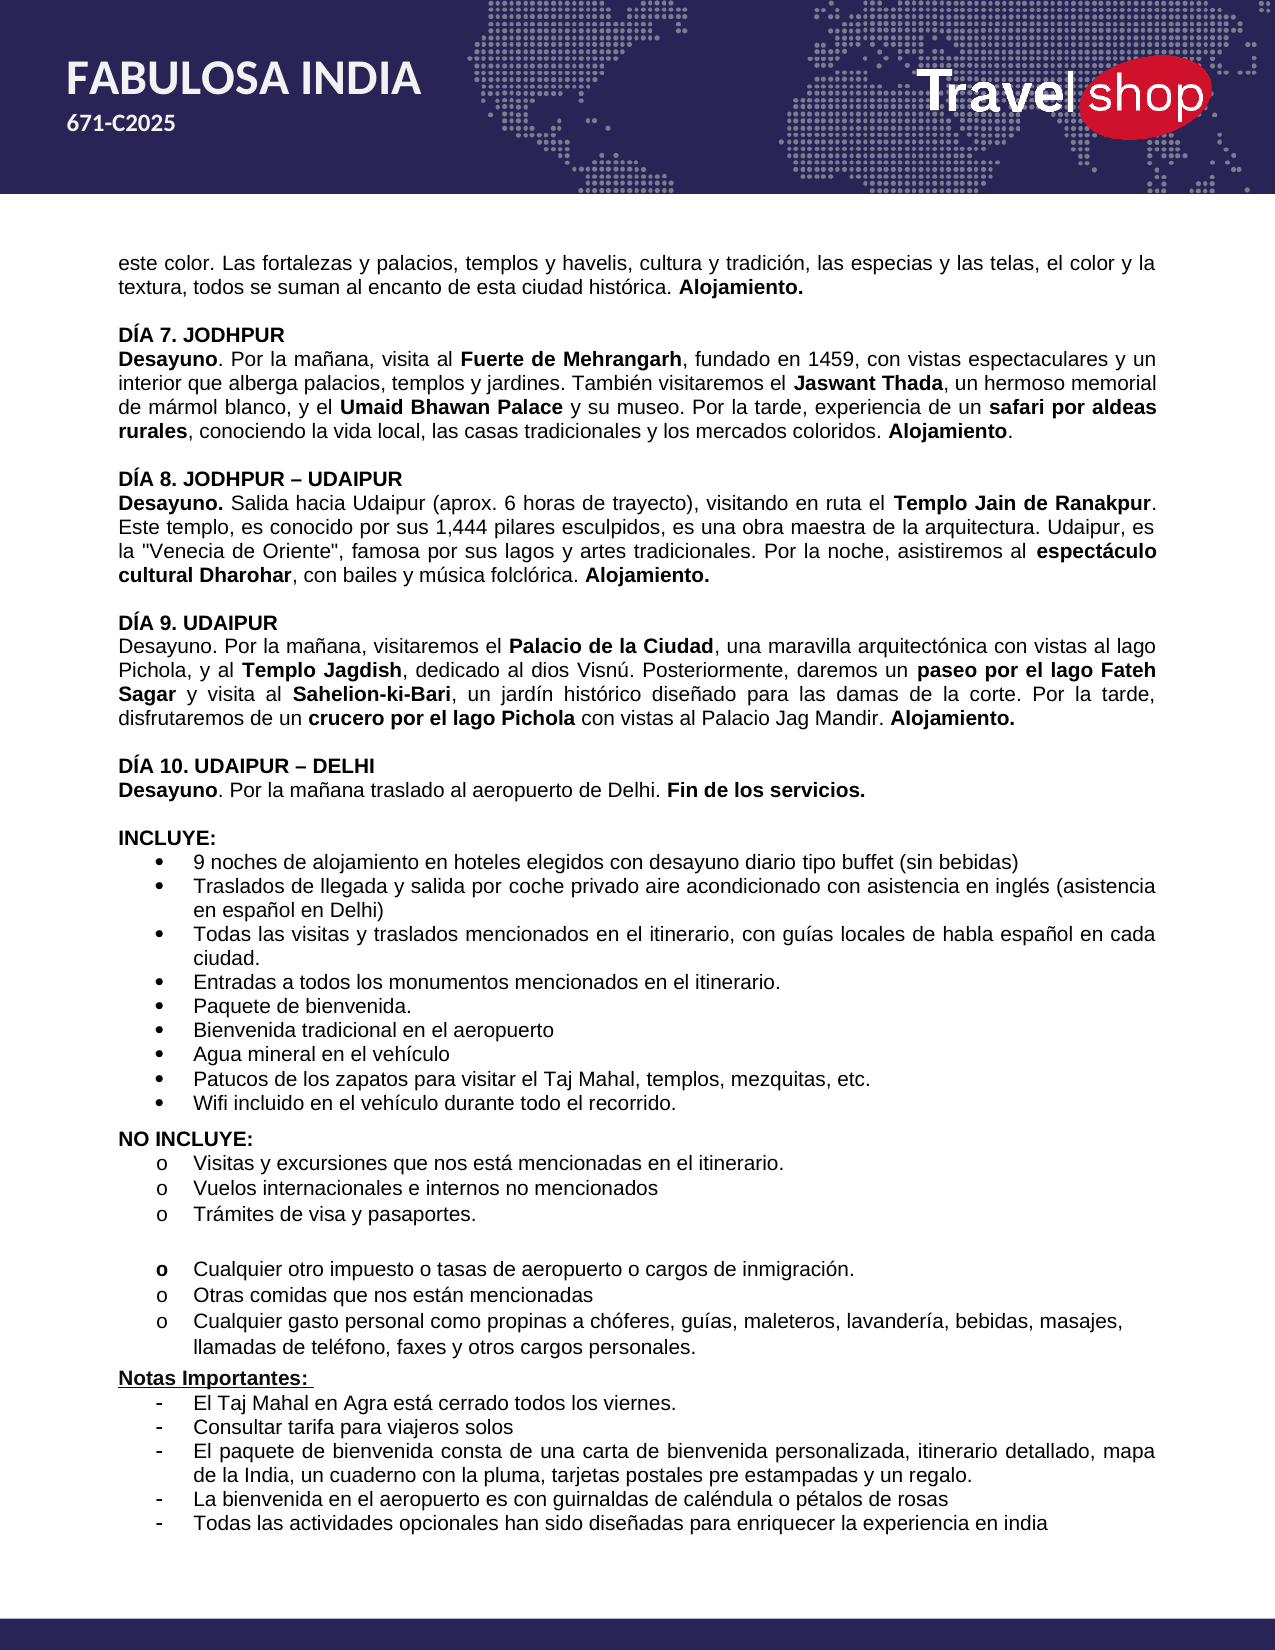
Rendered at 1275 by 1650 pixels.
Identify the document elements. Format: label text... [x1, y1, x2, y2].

list El paquete de bienvenida consta de una carta de bienvenida personalizada, itinerario detallado, mapa de la India, un cuaderno con la pluma, tarjetas postales pre estampadas y un regalo. [156, 1468, 1157, 1516]
list Consultar tarifa para viajeros solos [156, 1444, 1157, 1468]
list Agua mineral en el vehículo [156, 1042, 1157, 1066]
list Wifi incluido en el vehículo durante todo el recorrido. [156, 1090, 1157, 1114]
picture [420, 0, 1275, 193]
list Bienvenida tradicional en el aeropuerto [156, 1018, 1157, 1042]
text Notas Importantes: [118, 1395, 1157, 1419]
list Entradas a todos los monumentos mencionados en el itinerario. [156, 970, 1157, 994]
list La bienvenida en el aeropuerto es con guirnaldas de caléndula o pétalos de rosas [156, 1516, 1157, 1540]
text INCLUYE: [118, 826, 1157, 850]
list Traslados de llegada y salida por coche privado aire acondicionado con asistencia en inglés (asistencia en español en Delhi) [156, 874, 1157, 922]
list Visitas y excursiones que nos está mencionadas en el itinerario. [156, 1150, 1157, 1176]
list Todas las visitas y traslados mencionados en el itinerario, con guías locales de habla español en cada ciudad. [156, 922, 1157, 970]
list Paquete de bienvenida. [156, 994, 1157, 1018]
text Desayuno. Salida hacia Udaipur (aprox. 6 horas de trayecto), visitando en ruta el Templo Jain de Ranakpur. Este templo, es conocido por sus 1,444 pilares esculpidos, es una obra maestra de la arquitectura. Udaipur, es la "Venecia de Oriente", famosa por sus lagos y artes tradicionales. Por la noche, asistiremos al espectáculo cultural Dharohar, con bailes y música folclórica. Alojamiento. [118, 491, 1157, 586]
list Patucos de los zapatos para visitar el Taj Mahal, templos, mezquitas, etc. [156, 1066, 1157, 1090]
text Desayuno. Por la mañana, visita al Fuerte de Mehrangarh, fundado en 1459, con vistas espectaculares y un interior que alberga palacios, templos y jardines. También visitaremos el Jaswant Thada, un hermoso memorial de mármol blanco, y el Umaid Bhawan Palace y su museo. Por la tarde, experiencia de un safari por aldeas rurales, conociendo la vida local, las casas tradicionales y los mercados coloridos. Alojamiento. [118, 347, 1157, 443]
list Cualquier gasto personal como propinas a chóferes, guías, maleteros, lavandería, bebidas, masajes, llamadas de teléfono, faxes y otros cargos personales. [156, 1338, 1157, 1388]
text DÍA 8. JODHPUR – UDAIPUR [118, 467, 1157, 491]
text Desayuno. Por la mañana traslado al aeropuerto de Delhi. Fin de los servicios. [118, 778, 1157, 802]
text Desayuno. Por la mañana, visitaremos el Palacio de la Ciudad, una maravilla arquitectónica con vistas al lago Pichola, y al Templo Jagdish, dedicado al dios Visnú. Posteriormente, daremos un paseo por el lago Fateh Sagar y visita al Sahelion-ki-Bari, un jardín histórico diseñado para las damas de la corte. Por la tarde, disfrutaremos de un crucero por el lago Pichola con vistas al Palacio Jag Mandir. Alojamiento. [118, 634, 1157, 730]
text DÍA 7. JODHPUR [118, 323, 1157, 347]
list Vuelos internacionales e internos no mencionados [156, 1176, 1157, 1202]
list Trámites de visa y pasaportes. [156, 1202, 1157, 1228]
list El Taj Mahal en Agra está cerrado todos los viernes. [156, 1420, 1157, 1444]
list 9 noches de alojamiento en hoteles elegidos con desayuno diario tipo buffet (sin bebidas) [156, 850, 1157, 874]
list Otras comidas que nos están mencionadas [156, 1312, 1157, 1338]
list Cualquier otro impuesto o tasas de aeropuerto o cargos de inmigración. [156, 1257, 1157, 1283]
text DÍA 9. UDAIPUR [118, 610, 1157, 634]
text NO INCLUYE: [118, 1126, 1157, 1150]
text DÍA 10. UDAIPUR – DELHI [118, 754, 1157, 778]
